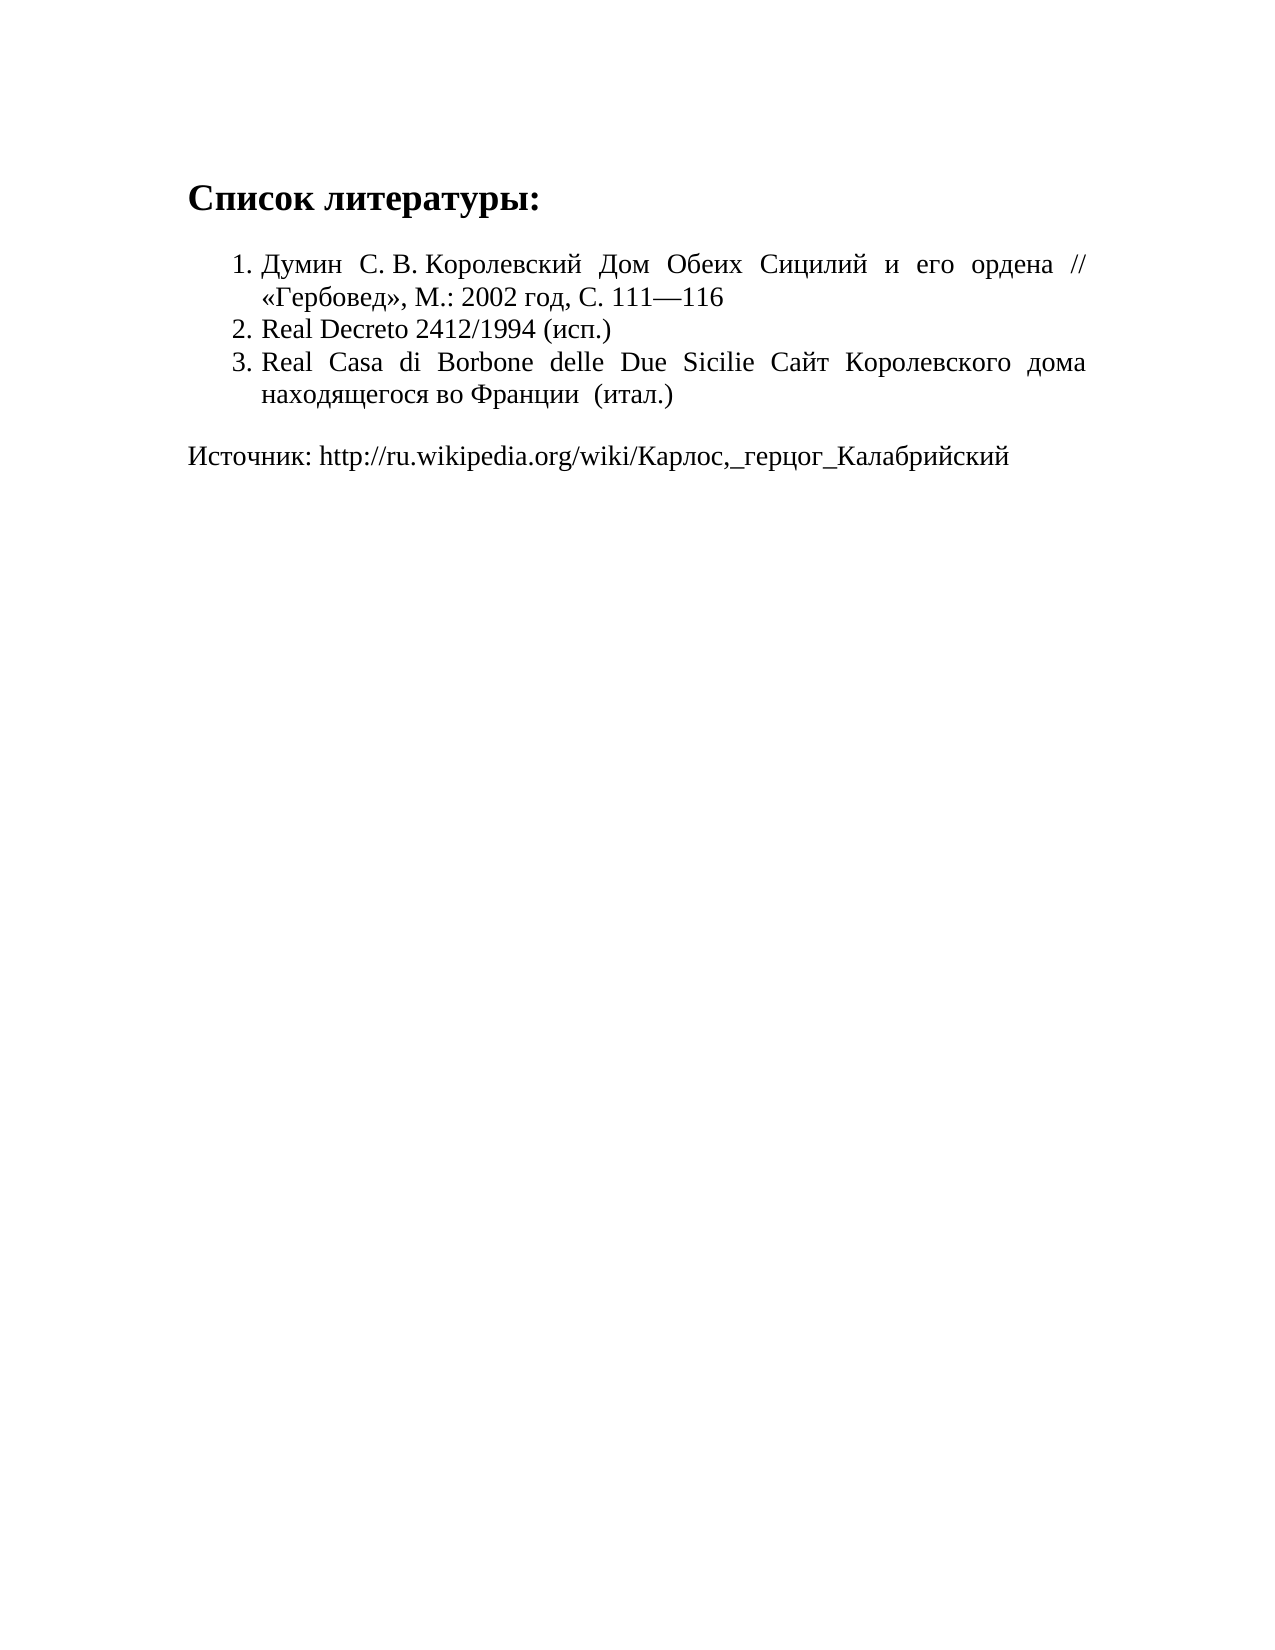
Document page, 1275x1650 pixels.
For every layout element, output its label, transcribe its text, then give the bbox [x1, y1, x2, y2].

list Думин С. В. Королевский Дом Обеих Сицилий и его ордена // «Гербовед», М.: 2002 год, С. 111—116 [232, 248, 1087, 312]
list Real Decreto 2412/1994 (исп.) [232, 312, 1087, 345]
text Источник: http://ru.wikipedia.org/wiki/Карлос,_герцог_Калабрийский [187, 439, 1087, 471]
list Real Casa di Borbone delle Due Sicilie Сайт Королевского дома находящегося во Франции (итал.) [232, 345, 1087, 409]
list Список литературы: [187, 175, 1087, 218]
